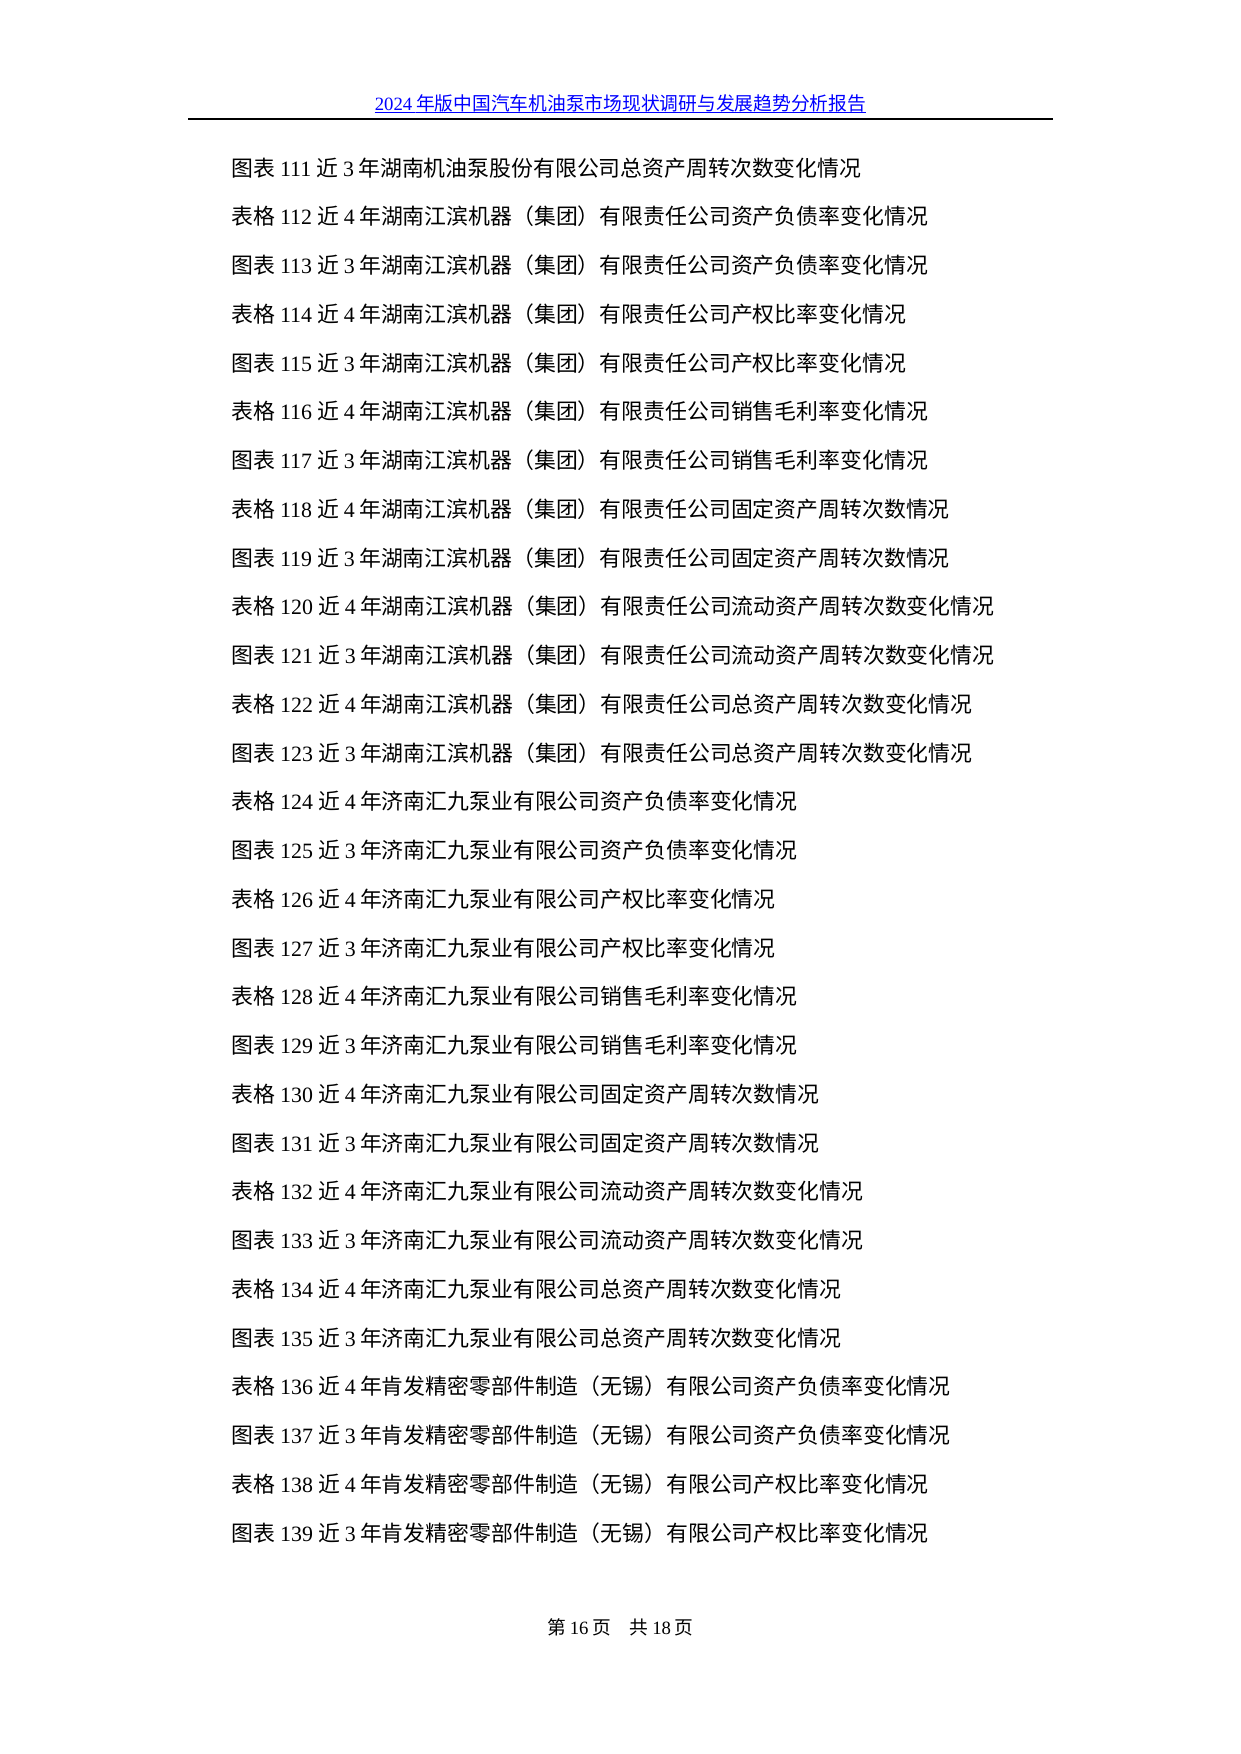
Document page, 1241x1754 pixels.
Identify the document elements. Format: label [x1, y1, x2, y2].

text [187, 150, 1053, 1548]
